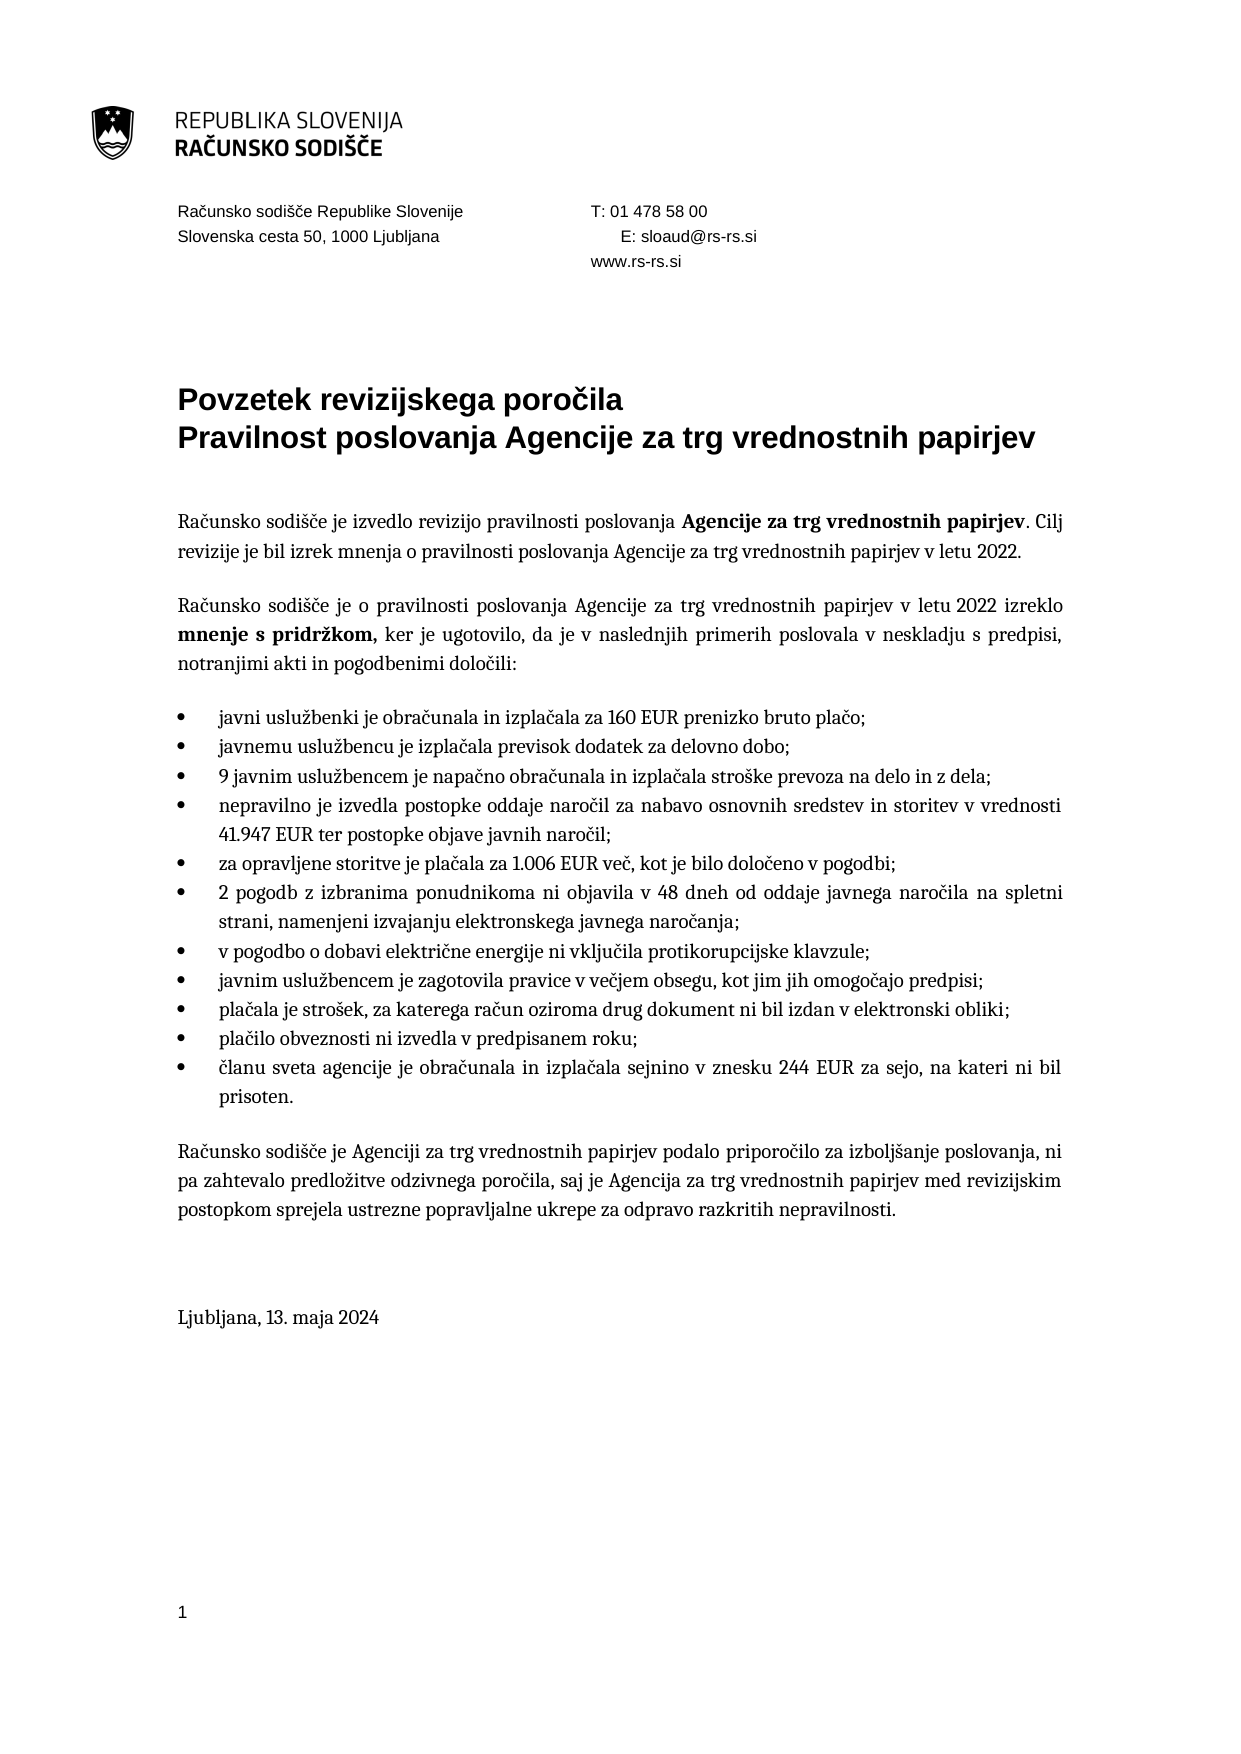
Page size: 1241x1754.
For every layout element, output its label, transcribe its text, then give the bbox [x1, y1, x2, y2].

list 2 pogodb z izbranima ponudnikoma ni objavila v 48 dneh od oddaje javnega naročila na spletni strani, namenjeni izvajanju elektronskega javnega naročanja; [177, 876, 1063, 935]
list javnemu uslužbencu je izplačala previsok dodatek za delovno dobo; [177, 731, 1063, 760]
list plačala je strošek, za katerega račun oziroma drug dokument ni bil izdan v elektronski obliki; [177, 993, 1063, 1022]
text Računsko sodišče je izvedlo revizijo pravilnosti poslovanja Agencije za trg vrednostnih papirjev. Cilj revizije je bil izrek mnenja o pravilnosti poslovanja Agencije za trg vrednostnih papirjev v letu 2022. [177, 506, 1063, 564]
list javnim uslužbencem je zagotovila pravice v večjem obsegu, kot jim jih omogočajo predpisi; [177, 964, 1063, 993]
list v pogodbo o dobavi električne energije ni vključila protikorupcijske klavzule; [177, 935, 1063, 964]
text Računsko sodišče je o pravilnosti poslovanja Agencije za trg vrednostnih papirjev v letu 2022 izreklo mnenje s pridržkom, ker je ugotovilo, da je v naslednjih primerih poslovala v neskladju s predpisi, notranjimi akti in pogodbenimi določili: [177, 589, 1063, 676]
list članu sveta agencije je obračunala in izplačala sejnino v znesku 244 EUR za sejo, na kateri ni bil prisoten. [177, 1051, 1063, 1110]
picture [91, 106, 403, 160]
list javni uslužbenki je obračunala in izplačala za 160 EUR prenizko bruto plačo; [177, 701, 1063, 731]
list 9 javnim uslužbencem je napačno obračunala in izplačala stroške prevoza na delo in z dela; [177, 760, 1063, 789]
text Računsko sodišče je Agenciji za trg vrednostnih papirjev podalo priporočilo za izboljšanje poslovanja, ni pa zahtevalo predložitve odzivnega poročila, saj je Agencija za trg vrednostnih papirjev med revizijskim postopkom sprejela ustrezne popravljalne ukrepe za odpravo razkritih nepravilnosti. [177, 1135, 1063, 1222]
list nepravilno je izvedla postopke oddaje naročil za nabavo osnovnih sredstev in storitev v vrednosti 41.947 EUR ter postopke objave javnih naročil; [177, 789, 1063, 847]
list za opravljene storitve je plačala za 1.006 EUR več, kot je bilo določeno v pogodbi; [177, 847, 1063, 876]
text Ljubljana, 13. maja 2024 [177, 1301, 1063, 1331]
text Povzetek revizijskega poročila Pravilnost poslovanja Agencije za trg vrednostnih papirjev [177, 381, 1063, 456]
list plačilo obveznosti ni izvedla v predpisanem roku; [177, 1022, 1063, 1051]
